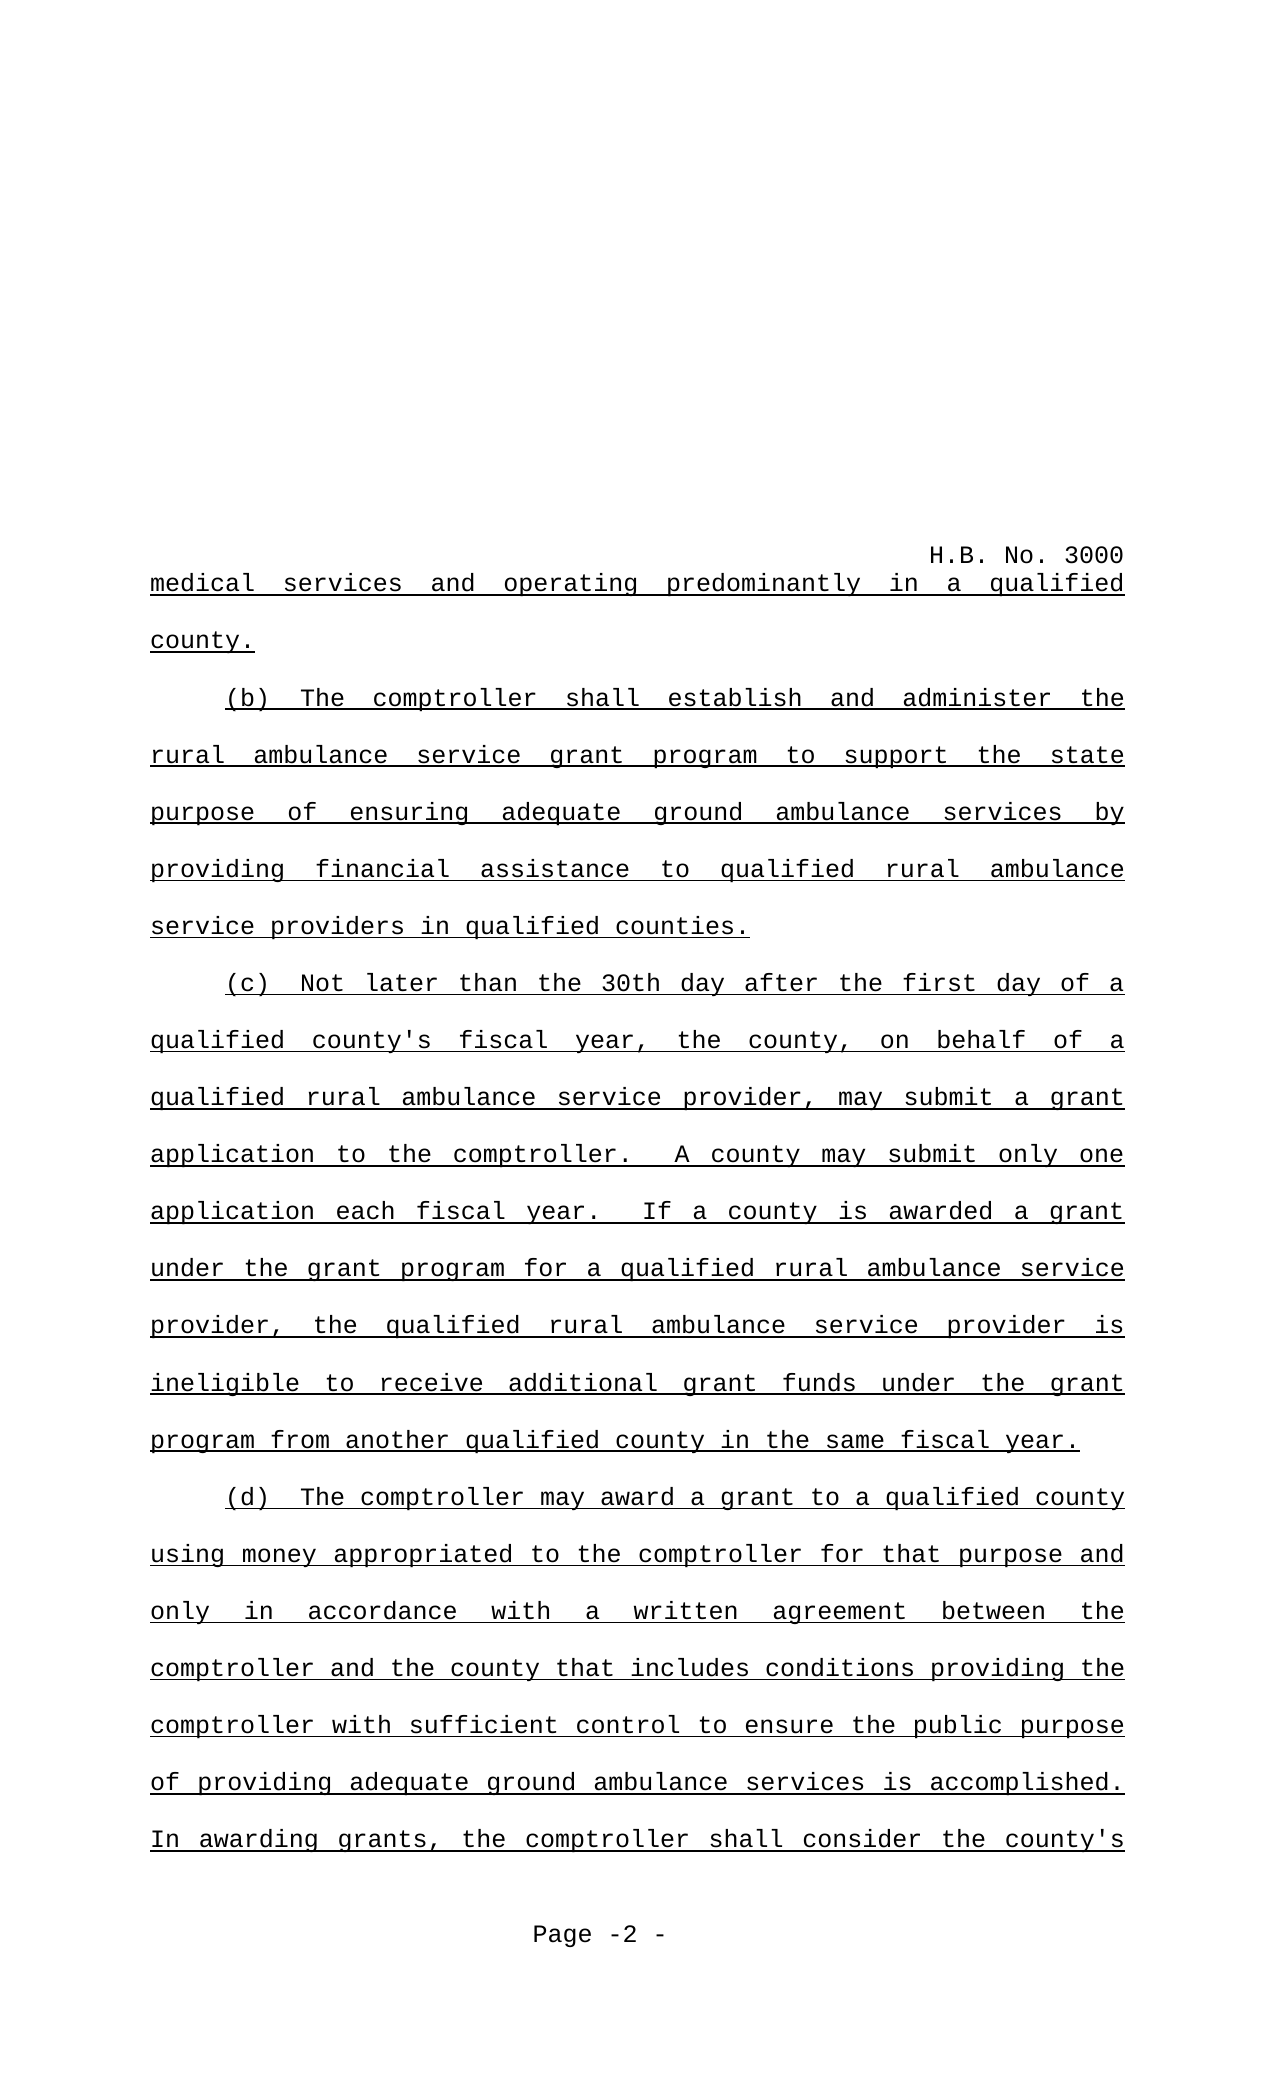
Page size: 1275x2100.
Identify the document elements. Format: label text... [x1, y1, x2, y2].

text (c) Not later than the 30th day after the first day of a qualified county's fiscal year, the county, on behalf of a qualified rural ambulance service provider, may submit a grant application to the comptroller. A county may submit only one application each fiscal year. If a county is awarded a grant under the grant program for a qualified rural ambulance service provider, the qualified rural ambulance service provider is ineligible to receive additional grant funds under the grant program from another qualified county in the same fiscal year. [150, 1395, 1125, 1456]
text (b) The comptroller shall establish and administer the rural ambulance service grant program to support the state purpose of ensuring adequate ground ambulance services by providing financial assistance to qualified rural ambulance service providers in qualified counties. [150, 767, 1125, 822]
text (b) The comptroller shall establish and administer the rural ambulance service grant program to support the state purpose of ensuring adequate ground ambulance services by providing financial assistance to qualified rural ambulance service providers in qualified counties. [150, 881, 1125, 942]
text (c) Not later than the 30th day after the first day of a qualified county's fiscal year, the county, on behalf of a qualified rural ambulance service provider, may submit a grant application to the comptroller. A county may submit only one application each fiscal year. If a county is awarded a grant under the grant program for a qualified rural ambulance service provider, the qualified rural ambulance service provider is ineligible to receive additional grant funds under the grant program from another qualified county in the same fiscal year. [150, 1224, 1125, 1279]
text (c) Not later than the 30th day after the first day of a qualified county's fiscal year, the county, on behalf of a qualified rural ambulance service provider, may submit a grant application to the comptroller. A county may submit only one application each fiscal year. If a county is awarded a grant under the grant program for a qualified rural ambulance service provider, the qualified rural ambulance service provider is ineligible to receive additional grant funds under the grant program from another qualified county in the same fiscal year. [150, 970, 1125, 1051]
text (b) The comptroller shall establish and administer the rural ambulance service grant program to support the state purpose of ensuring adequate ground ambulance services by providing financial assistance to qualified rural ambulance service providers in qualified counties. [150, 685, 1125, 765]
text (c) Not later than the 30th day after the first day of a qualified county's fiscal year, the county, on behalf of a qualified rural ambulance service provider, may submit a grant application to the comptroller. A county may submit only one application each fiscal year. If a county is awarded a grant under the grant program for a qualified rural ambulance service provider, the qualified rural ambulance service provider is ineligible to receive additional grant funds under the grant program from another qualified county in the same fiscal year. [150, 1281, 1125, 1336]
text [150, 1795, 1125, 1850]
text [150, 571, 1125, 594]
text (c) Not later than the 30th day after the first day of a qualified county's fiscal year, the county, on behalf of a qualified rural ambulance service provider, may submit a grant application to the comptroller. A county may submit only one application each fiscal year. If a county is awarded a grant under the grant program for a qualified rural ambulance service provider, the qualified rural ambulance service provider is ineligible to receive additional grant funds under the grant program from another qualified county in the same fiscal year. [150, 1167, 1125, 1222]
text (c) Not later than the 30th day after the first day of a qualified county's fiscal year, the county, on behalf of a qualified rural ambulance service provider, may submit a grant application to the comptroller. A county may submit only one application each fiscal year. If a county is awarded a grant under the grant program for a qualified rural ambulance service provider, the qualified rural ambulance service provider is ineligible to receive additional grant funds under the grant program from another qualified county in the same fiscal year. [150, 1052, 1125, 1108]
text (b) The comptroller shall establish and administer the rural ambulance service grant program to support the state purpose of ensuring adequate ground ambulance services by providing financial assistance to qualified rural ambulance service providers in qualified counties. [150, 824, 1125, 880]
text (c) Not later than the 30th day after the first day of a qualified county's fiscal year, the county, on behalf of a qualified rural ambulance service provider, may submit a grant application to the comptroller. A county may submit only one application each fiscal year. If a county is awarded a grant under the grant program for a qualified rural ambulance service provider, the qualified rural ambulance service provider is ineligible to receive additional grant funds under the grant program from another qualified county in the same fiscal year. [150, 1338, 1125, 1393]
text (c) Not later than the 30th day after the first day of a qualified county's fiscal year, the county, on behalf of a qualified rural ambulance service provider, may submit a grant application to the comptroller. A county may submit only one application each fiscal year. If a county is awarded a grant under the grant program for a qualified rural ambulance service provider, the qualified rural ambulance service provider is ineligible to receive additional grant funds under the grant program from another qualified county in the same fiscal year. [150, 1110, 1125, 1165]
